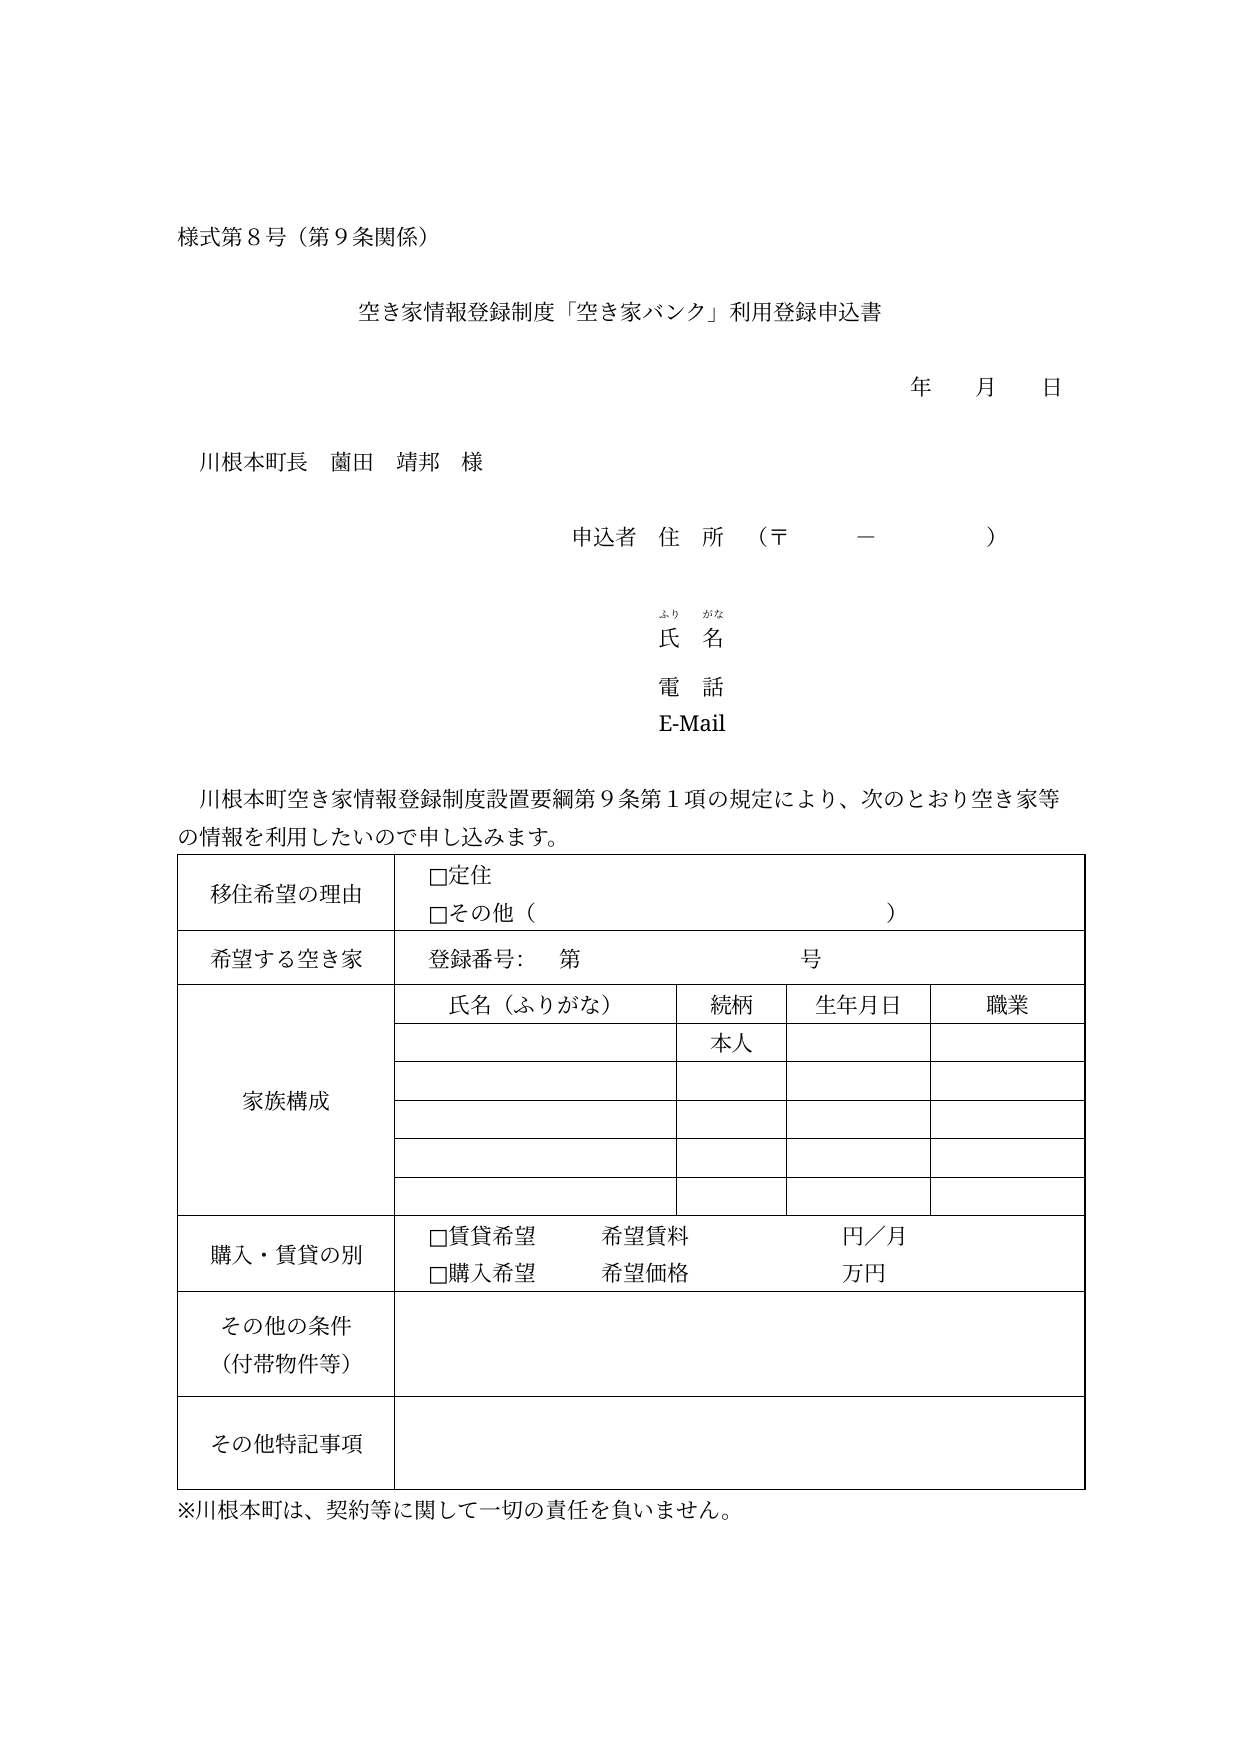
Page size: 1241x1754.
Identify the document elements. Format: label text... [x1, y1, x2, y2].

text 空き家情報登録制度「空き家バンク」利用登録申込書 [177, 292, 1063, 329]
table_cell 生年月日 [787, 985, 930, 1022]
table_cell [677, 1178, 786, 1215]
table_cell [931, 1062, 1084, 1099]
table_cell 購入・賃貸の別 [178, 1216, 394, 1291]
table_cell [787, 1139, 930, 1177]
table_cell [677, 1101, 786, 1138]
table_header □定住 □その他（ ） [395, 855, 1084, 930]
table_cell [395, 1292, 1084, 1396]
table_cell [931, 1139, 1084, 1177]
table_cell [787, 1024, 930, 1061]
table_cell 家族構成 [178, 985, 394, 1215]
table_cell □賃貸希望 希望賃料 円／月 □購入希望 希望価格 万円 [395, 1216, 1084, 1291]
text ※は、契約等に関して一切の責任を負いません。 [177, 1490, 1063, 1528]
text 電 話 [177, 667, 1063, 704]
table_cell 登録番号： 第 号 [395, 931, 1084, 984]
table_cell 職業 [931, 985, 1084, 1022]
table_cell [787, 1101, 930, 1138]
table_cell [677, 1139, 786, 1177]
table_cell [395, 1024, 676, 1061]
table_cell [931, 1178, 1084, 1215]
table_cell [395, 1397, 1084, 1489]
table_cell 本人 [677, 1024, 786, 1061]
table_cell その他の条件 （付帯物件等） [178, 1292, 394, 1396]
text E-Mail [177, 704, 1063, 742]
table_cell [787, 1062, 930, 1099]
table_cell [395, 1178, 676, 1215]
table_cell [931, 1101, 1084, 1138]
table_cell [677, 1062, 786, 1099]
table_cell 続柄 [677, 985, 786, 1022]
table_header 移住希望の理由 [178, 855, 394, 930]
text 長 薗田 靖邦 様 [177, 442, 1063, 479]
text 申込者 住 所 （〒 － ） [177, 517, 1063, 554]
table_cell その他特記事項 [178, 1397, 394, 1489]
table_cell [931, 1024, 1084, 1061]
text 様式第８号（第９条関係） [177, 217, 1063, 254]
text 年 月 日 [177, 367, 1063, 404]
table_cell [395, 1139, 676, 1177]
table_cell 氏名（ふりがな） [395, 985, 676, 1022]
table_cell [395, 1062, 676, 1099]
text 空き家情報登録制度設置要綱第９条第１項の規定により、次のとおり空き家等の情報を利用したいので申し込みます。 [177, 779, 1063, 854]
table_cell [395, 1101, 676, 1138]
table_cell 希望する空き家 [178, 931, 394, 984]
table_cell [787, 1178, 930, 1215]
